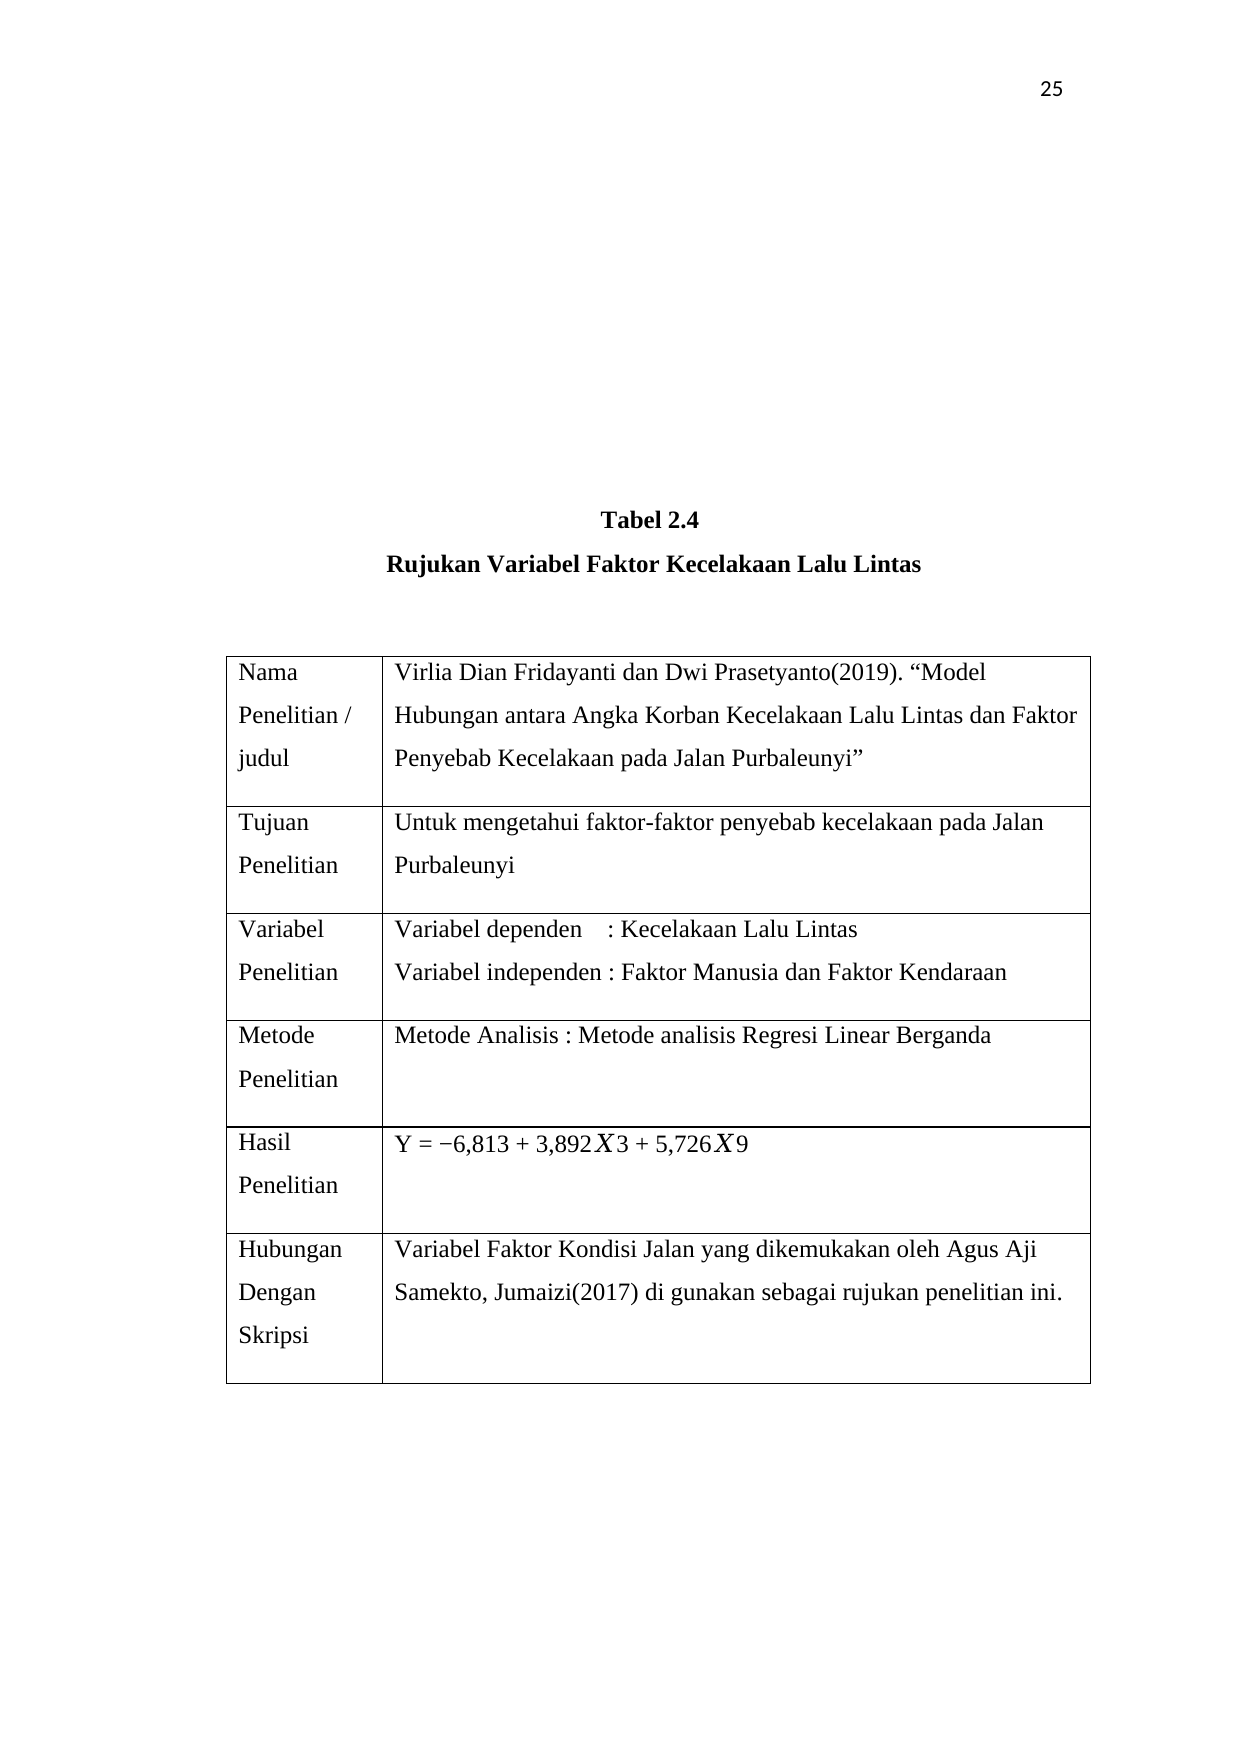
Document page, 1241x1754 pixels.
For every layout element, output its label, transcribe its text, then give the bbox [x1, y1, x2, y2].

table_header Nama Penelitian / judul [227, 657, 382, 806]
table_cell Metode Analisis : Metode analisis Regresi Linear Berganda [383, 1021, 1090, 1126]
table_cell Metode Penelitian [227, 1021, 382, 1126]
subtitle Tabel 2.4 [236, 506, 1063, 534]
table_cell Hubungan Dengan Skripsi [227, 1234, 382, 1383]
table_cell Variabel Penelitian [227, 914, 382, 1019]
list Rujukan Variabel Faktor Kecelakaan Lalu Lintas [333, 549, 1063, 577]
table_cell Variabel Faktor Kondisi Jalan yang dikemukakan oleh Agus Aji Samekto, Jumaizi(2017) di gunakan sebagai rujukan penelitian ini. [383, 1234, 1090, 1383]
table_cell Tujuan Penelitian [227, 807, 382, 913]
table_cell Y = −6,813 + 3,892𝑋3 + 5,726𝑋9 [383, 1128, 1090, 1233]
table_cell Untuk mengetahui faktor-faktor penyebab kecelakaan pada Jalan Purbaleunyi [383, 807, 1090, 913]
table_cell Variabel dependen : Kecelakaan Lalu Lintas Variabel independen : Faktor Manusia dan Faktor Kendaraan [383, 914, 1090, 1019]
table_header Virlia Dian Fridayanti dan Dwi Prasetyanto(2019). “Model Hubungan antara Angka Korban Kecelakaan Lalu Lintas dan Faktor Penyebab Kecelakaan pada Jalan Purbaleunyi” [383, 657, 1090, 806]
table_cell Hasil Penelitian [227, 1128, 382, 1233]
